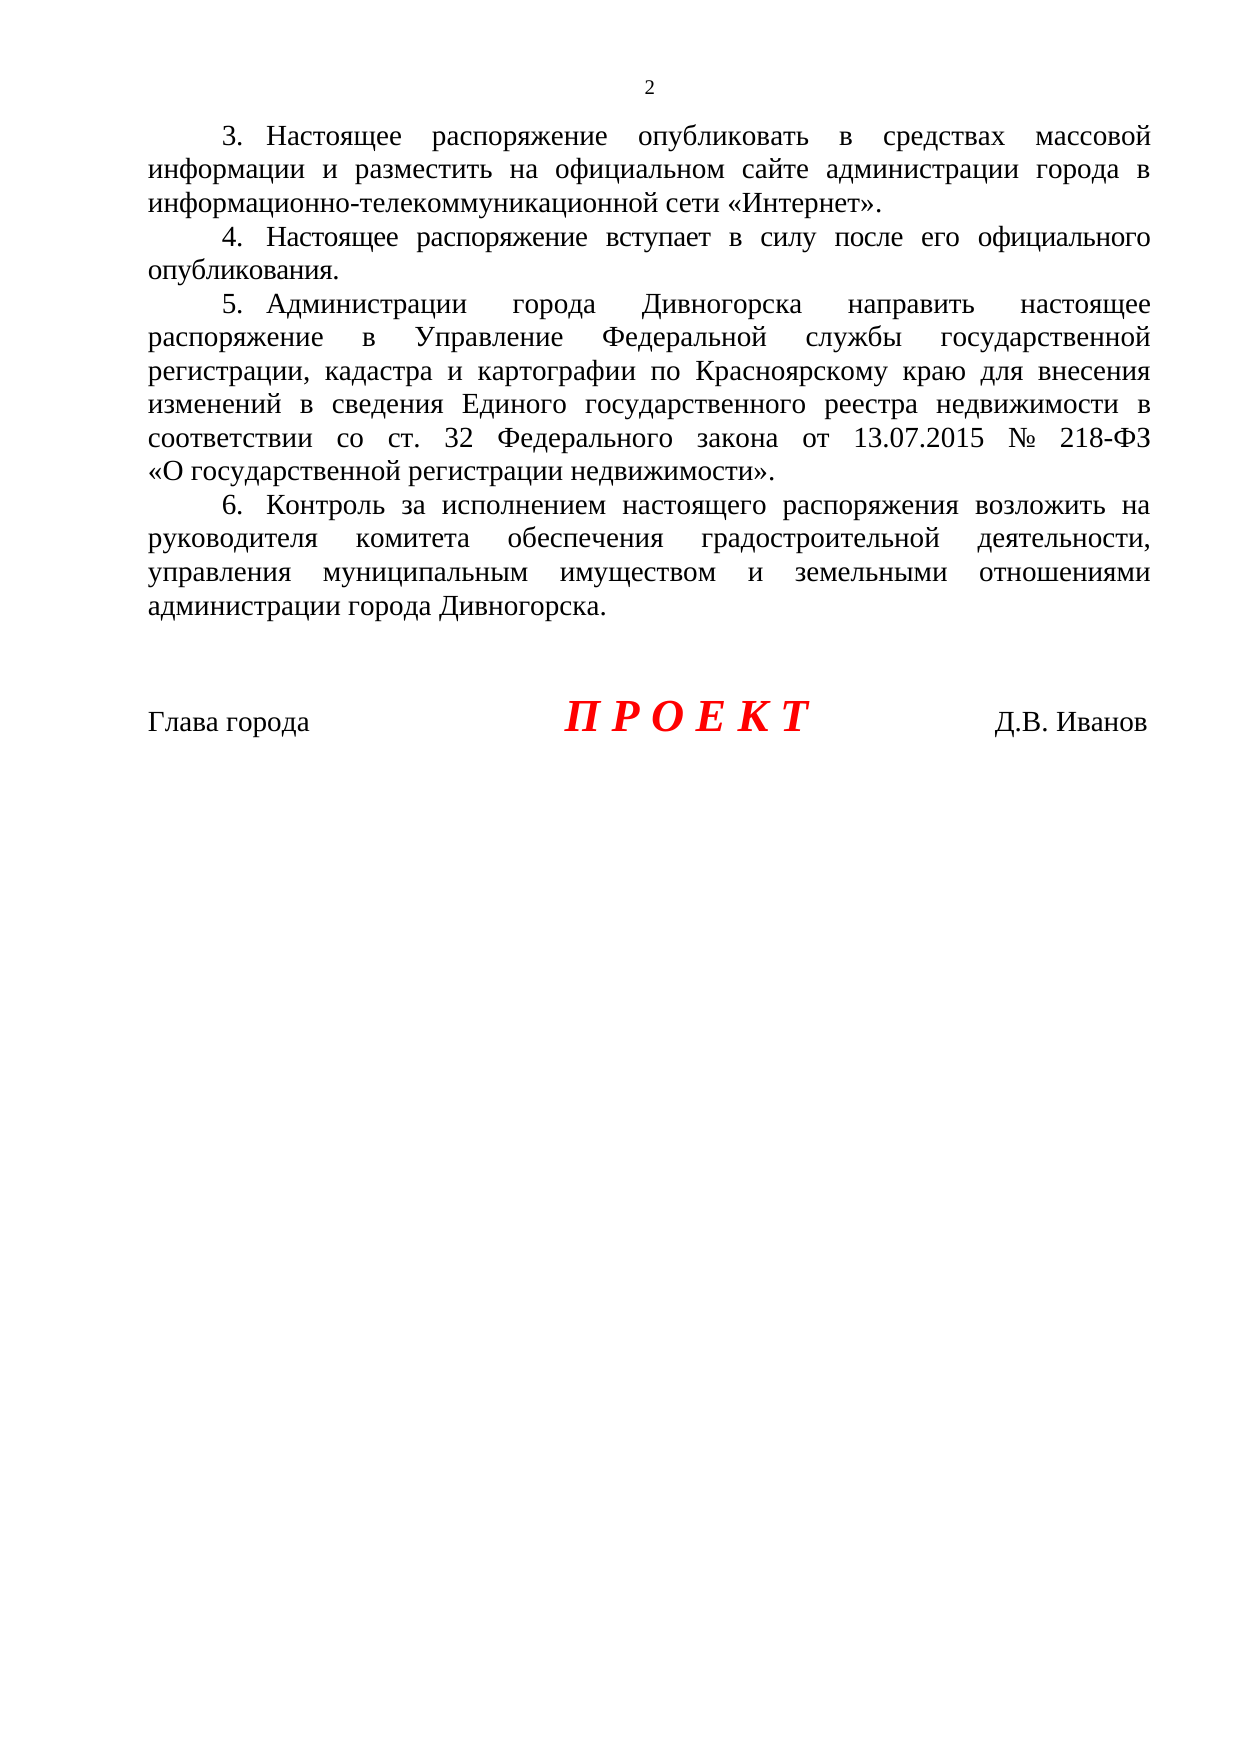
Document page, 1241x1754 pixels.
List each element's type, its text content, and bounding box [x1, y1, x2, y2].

text Глава города П Р О Е К Т Д.В. Иванов [148, 688, 1152, 741]
list Администрации города Дивногорска направить настоящее распоряжение в Управление Федеральной службы государственной регистрации, кадастра и картографии по Красноярскому краю для внесения изменений в сведения Единого государственного реестра недвижимости в соответствии со ст. 32 Федерального закона от 13.07.2015 № 218-ФЗ «О государственной регистрации недвижимости». [148, 286, 1152, 487]
list Контроль за исполнением настоящего распоряжения возложить на руководителя комитета обеспечения градостроительной деятельности, управления муниципальным имуществом и земельными отношениями администрации города Дивногорска. [148, 487, 1152, 621]
list Настоящее распоряжение опубликовать в средствах массовой информации и разместить на официальном сайте администрации города в информационно-телекоммуникационной сети «Интернет». [148, 118, 1152, 219]
list Настоящее распоряжение вступает в силу после его официального опубликования. [148, 219, 1152, 286]
